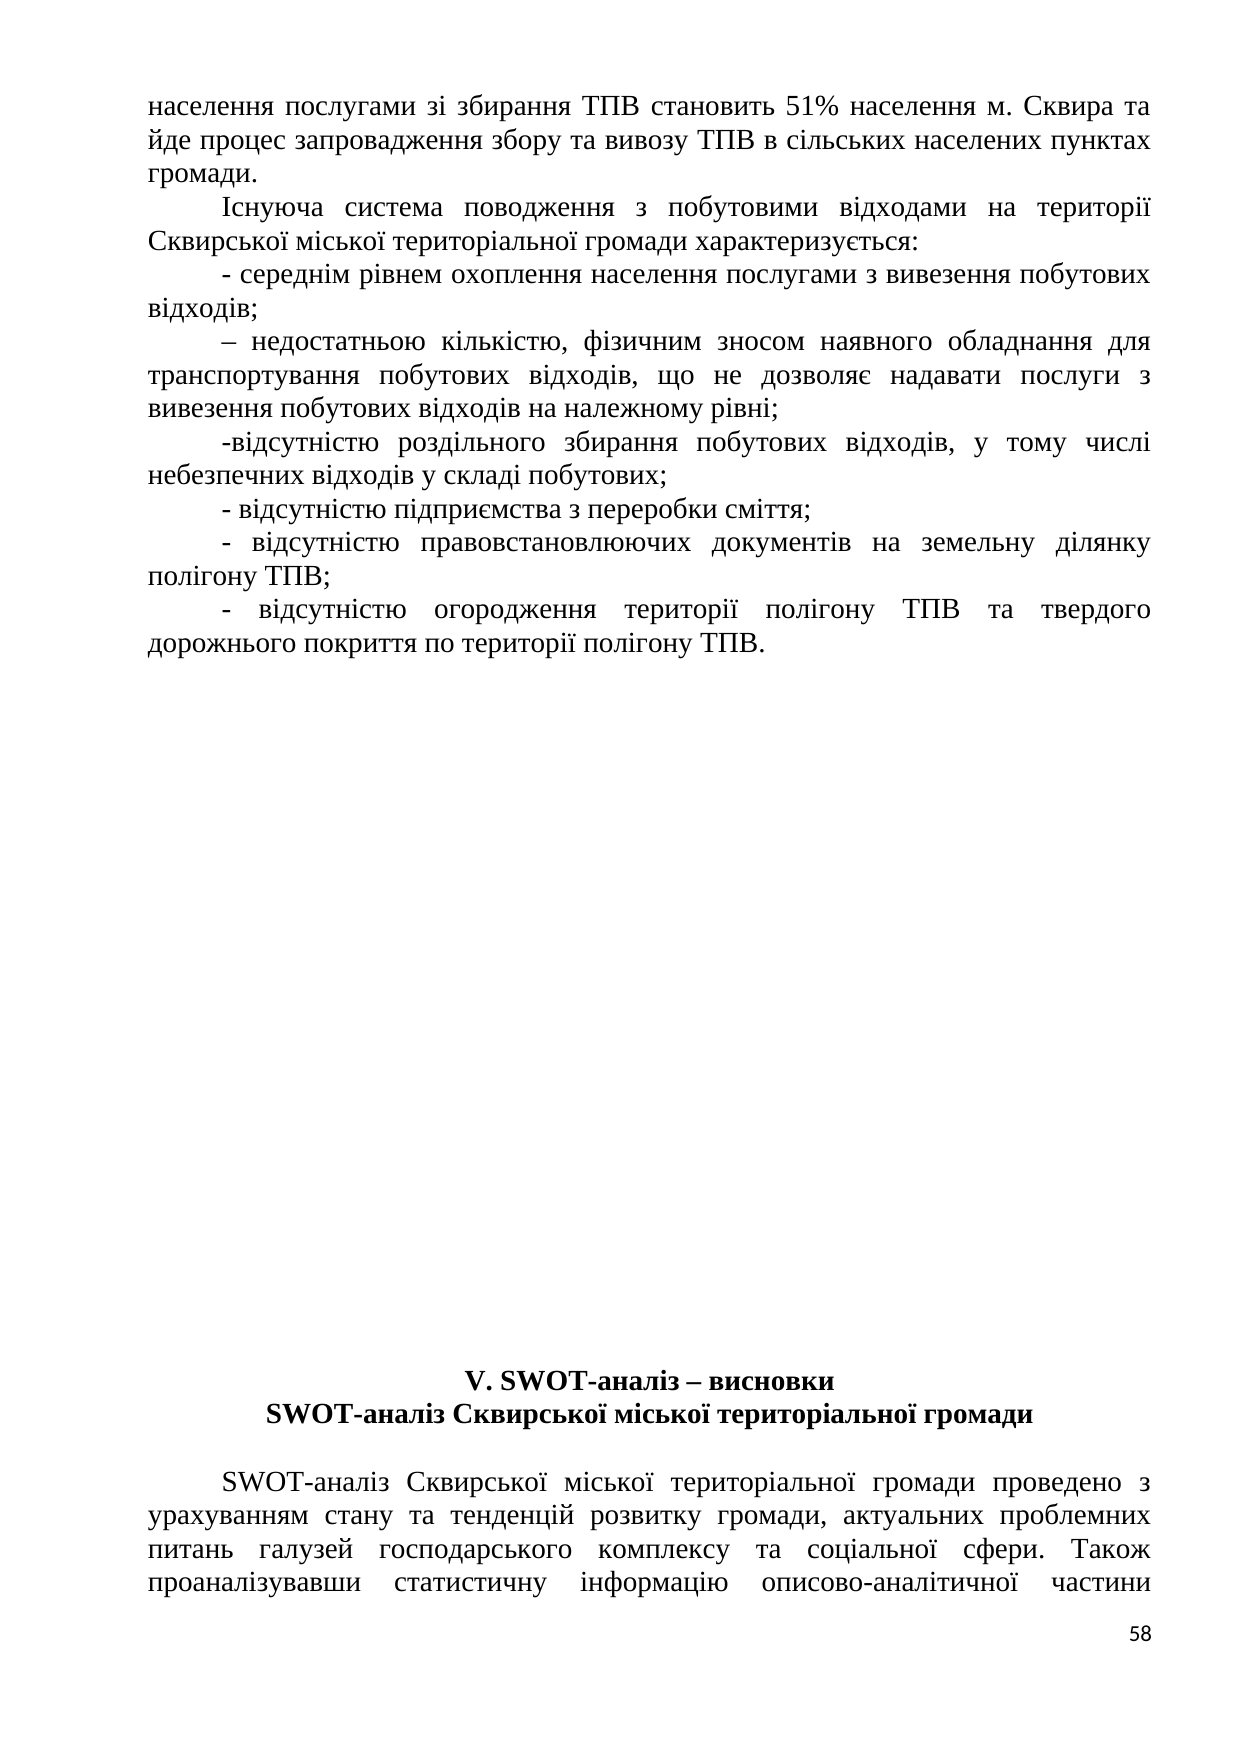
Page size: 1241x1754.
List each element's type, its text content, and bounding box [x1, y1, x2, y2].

text - відсутністю правовстановлюючих документів на земельну ділянку полігону ТПВ; [148, 524, 1152, 592]
text - відсутністю огородження території полігону ТПВ та твердого дорожнього покриття по території полігону ТПВ. [148, 592, 1152, 659]
text – недостатньою кількістю, фізичним зносом наявного обладнання для транспортування побутових відходів, що не дозволяє надавати послуги з вивезення побутових відходів на належному рівні; [148, 323, 1152, 424]
text V. SWOT-аналіз – висновки [148, 1363, 1152, 1397]
text -відсутністю роздільного збирання побутових відходів, у тому числі небезпечних відходів у складі побутових; [148, 424, 1152, 491]
text - відсутністю підприємства з переробки сміття; [148, 491, 1152, 524]
text SWOT-аналіз Сквирської міської територіальної громади [148, 1397, 1152, 1430]
text - середнім рівнем охоплення населення послугами з вивезення побутових відходів; [148, 256, 1152, 323]
text Існуюча система поводження з побутовими відходами на території Сквирської міської територіальної громади характеризується: [148, 189, 1152, 256]
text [148, 1464, 1152, 1598]
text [148, 88, 1152, 189]
